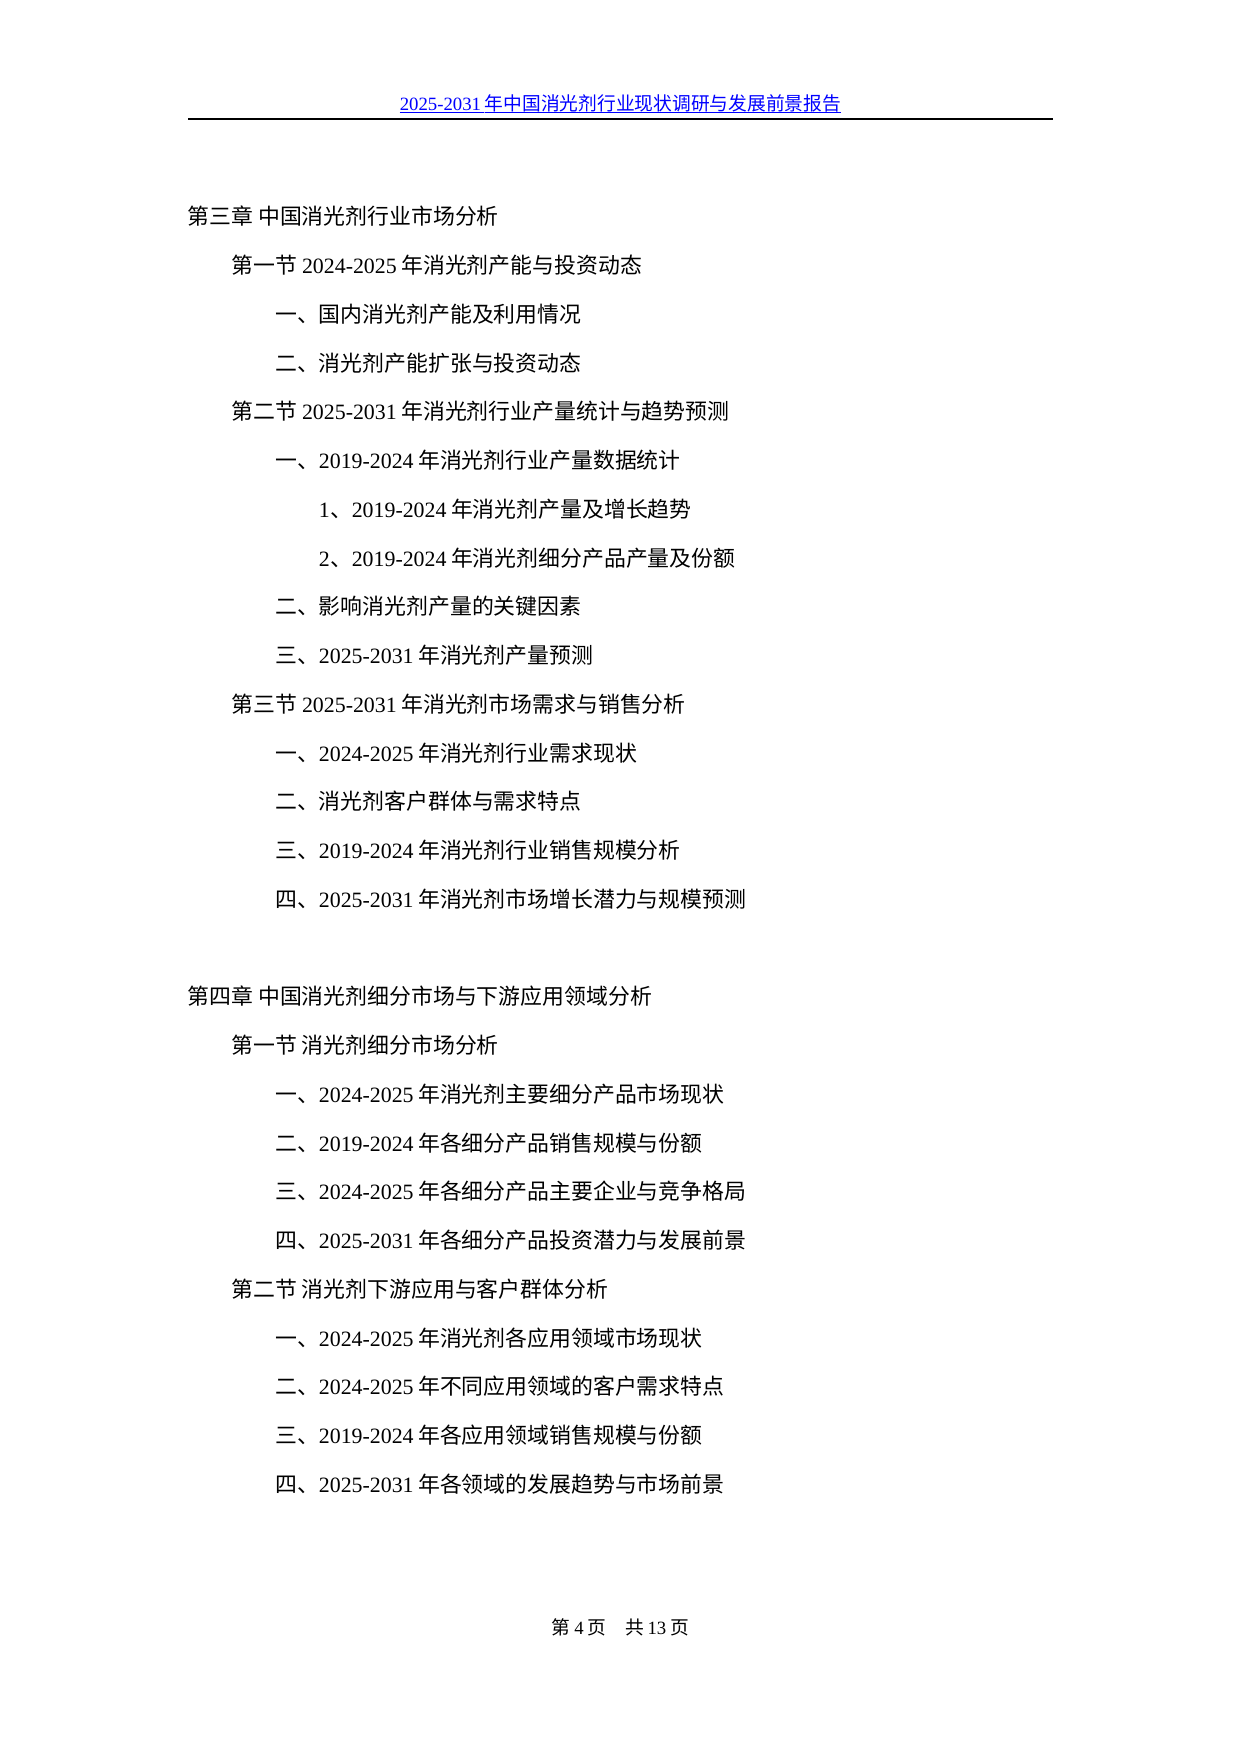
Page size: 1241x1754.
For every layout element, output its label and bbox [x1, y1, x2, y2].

text [187, 150, 1053, 1499]
